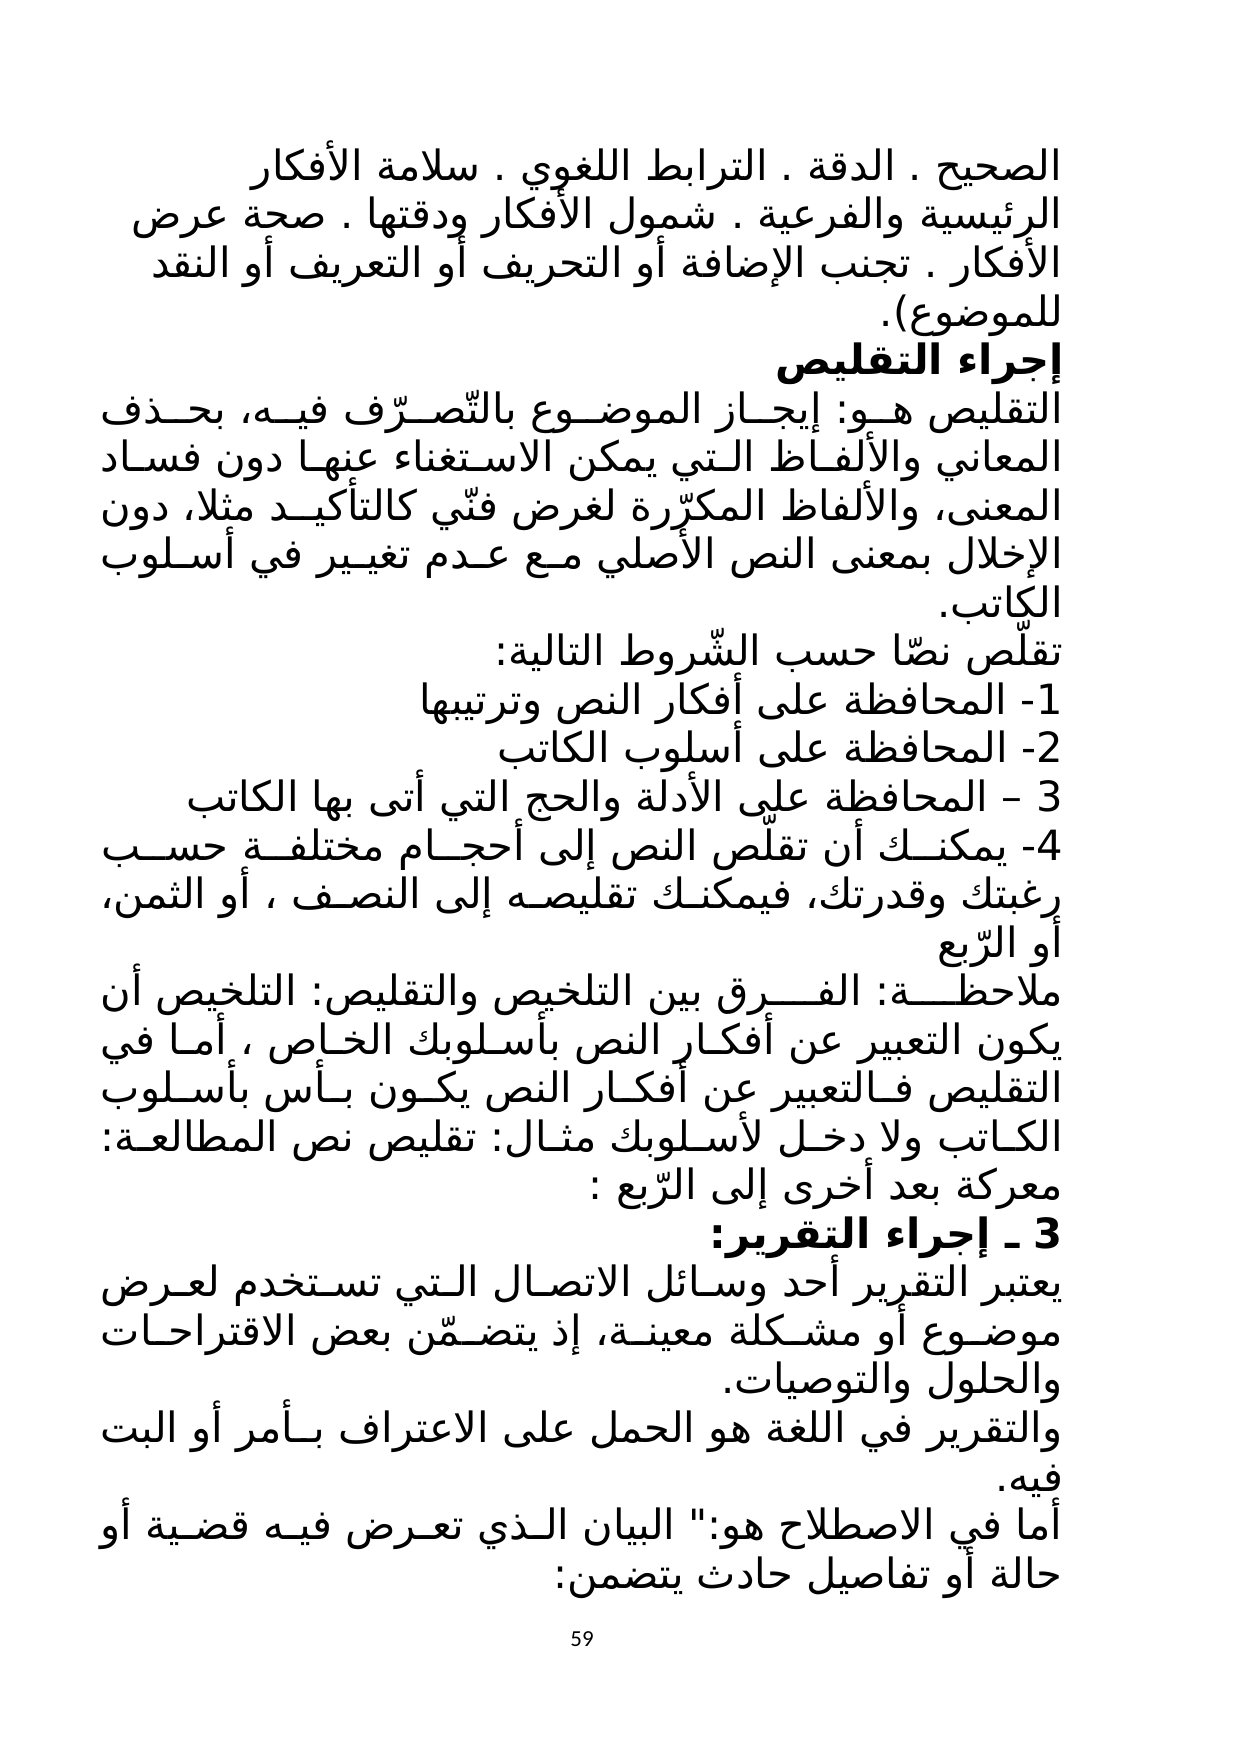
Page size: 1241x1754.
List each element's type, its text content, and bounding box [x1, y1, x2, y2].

text يعتبر التقرير أحد وسائل الاتصال التي تستخدم لعرض موضوع أو مشكلة معينة، إذ يتضمّن بعض الاقتراحات والحلول والتوصيات. [100, 1258, 1063, 1404]
text أما في الاصطلاح هو:" البيان الذي تعرض فيه قضية أو حالة أو تفاصيل حادث يتضمن: [100, 1501, 1063, 1598]
text تقلّص نصّا حسب الشّروط التالية: [100, 627, 1063, 676]
text 3 – المحافظة على الأدلة والحج التي أتى بها الكاتب [100, 773, 1063, 821]
text 1- المحافظة على أفكار النص وترتيبها [100, 676, 1063, 724]
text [100, 142, 1063, 336]
text إجراء التقليص [100, 336, 1063, 384]
text ملاحظة: الفرق بين التلخيص والتقليص: التلخيص أن يكون التعبير عن أفكار النص بأسلوبك الخاص ، أما في التقليص فالتعبير عن أفكار النص يكون بأس بأسلوب الكاتب ولا دخل لأسلوبك مثال: تقليص نص المطالعة: معركة بعد أخرى إلى الرّبع : [100, 967, 1063, 1210]
text 2- المحافظة على أسلوب الكاتب [100, 724, 1063, 773]
text 4- يمكنك أن تقلّص النص إلى أحجام مختلفة حسب رغبتك وقدرتك، فيمكنك تقليصه إلى النصف ، أو الثمن، أو الرّبع [100, 821, 1063, 967]
text 3 ـ إجراء التقرير: [100, 1210, 1063, 1258]
text التقليص هو: إيجاز الموضوع بالتّصرّف فيه، بحذف المعاني والألفاظ التي يمكن الاستغناء عنها دون فساد المعنى، والألفاظ المكرّرة لغرض فنّي كالتأكيد مثلا، دون الإخلال بمعنى النص الأصلي مع عدم تغيير في أسلوب الكاتب. [100, 384, 1063, 627]
text والتقرير في اللغة هو الحمل على الاعتراف بأمر أو البت فيه. [100, 1404, 1063, 1501]
